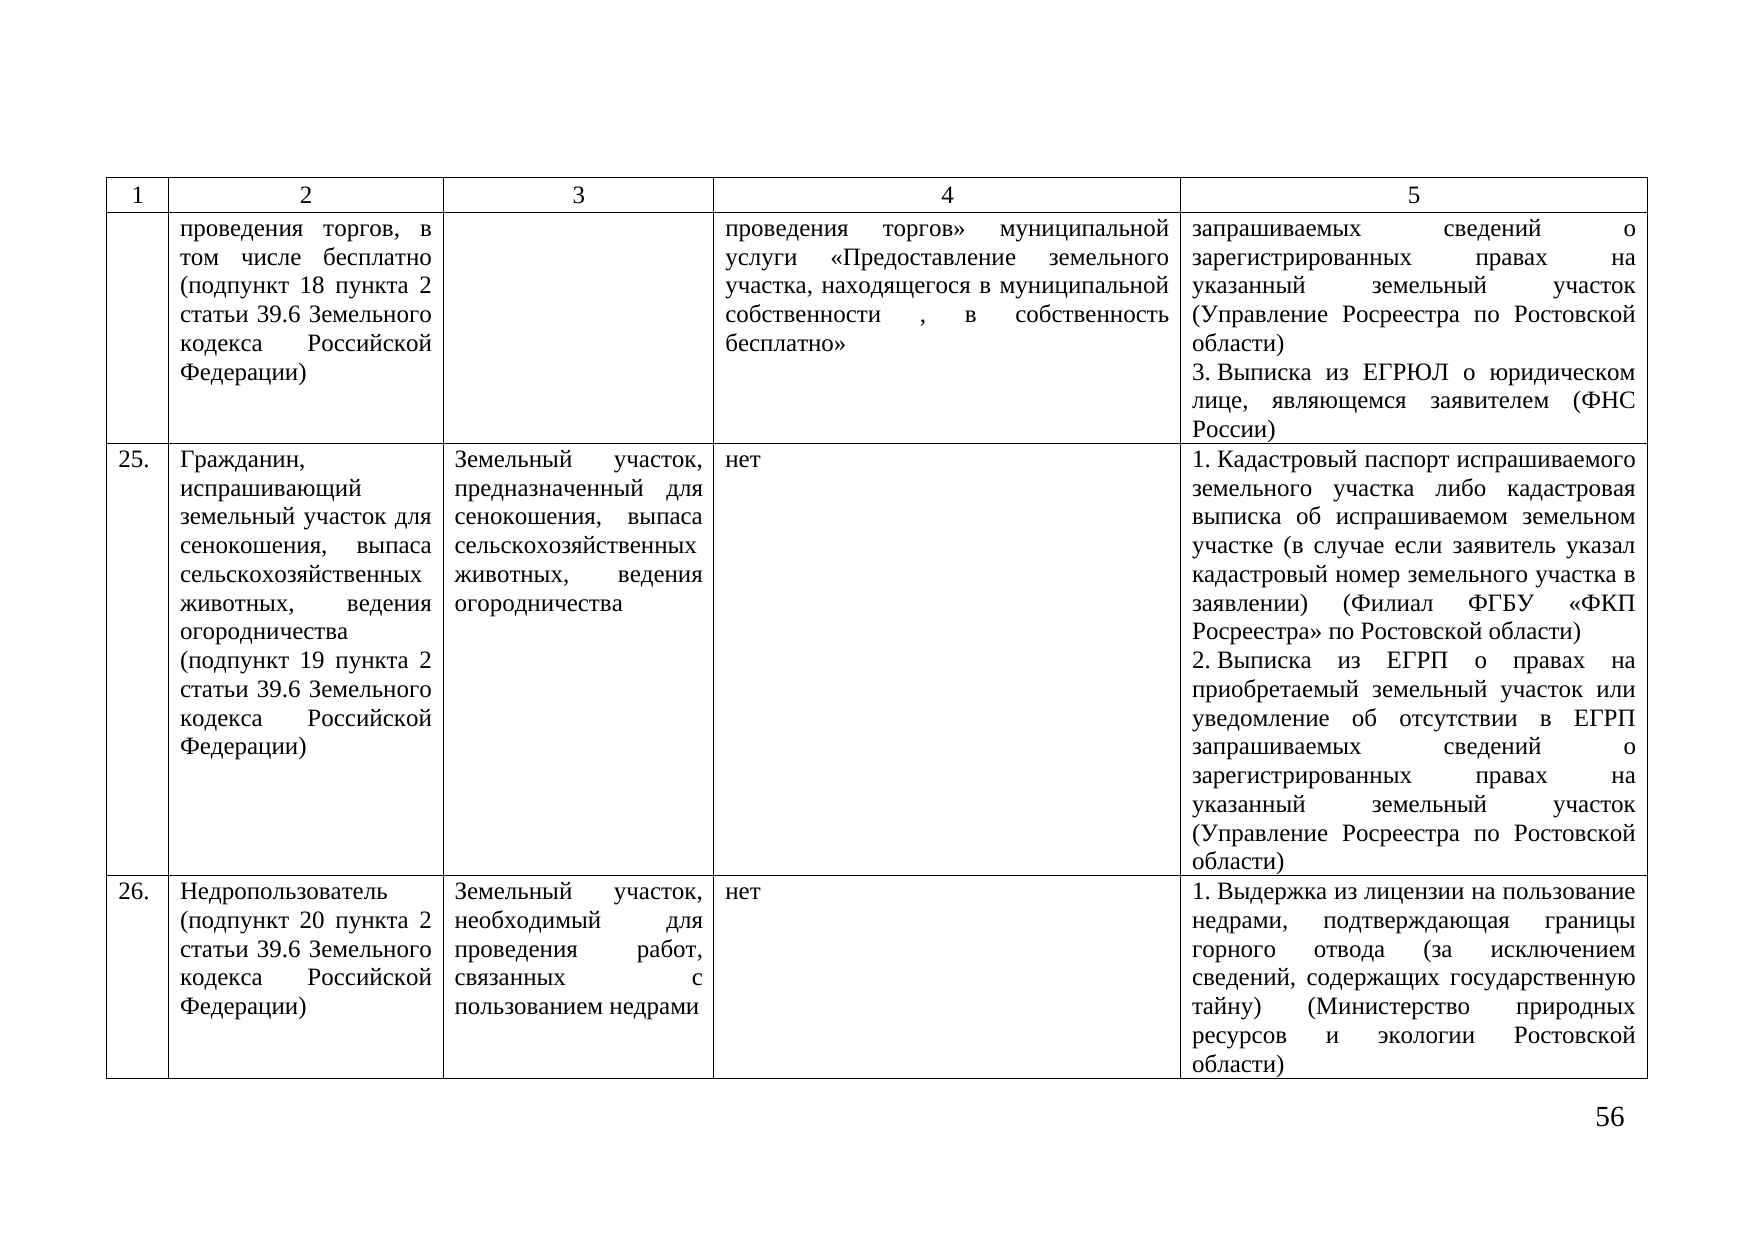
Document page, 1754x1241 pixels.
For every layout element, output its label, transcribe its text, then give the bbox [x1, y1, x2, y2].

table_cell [169, 876, 443, 1077]
table_header 5 [1181, 178, 1647, 212]
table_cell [714, 213, 1180, 443]
table_cell [107, 876, 168, 1077]
table_cell нет [714, 876, 1180, 1077]
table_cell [444, 876, 713, 1077]
table_cell [107, 213, 168, 443]
table_header 2 [169, 178, 443, 212]
table_cell Земельный участок, предназначенный для сенокошения, выпаса сельскохозяйственных животных, ведения огородничества [444, 444, 713, 875]
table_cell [169, 213, 443, 443]
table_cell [444, 213, 713, 443]
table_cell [1181, 876, 1647, 1077]
table_header 3 [444, 178, 713, 212]
table_cell Гражданин, испрашивающий земельный участок для сенокошения, выпаса сельскохозяйственных животных, ведения огородничества (подпункт 19 пункта 2 статьи 39.6 Земельного кодекса Российской Федерации) [169, 444, 443, 875]
table_cell 1. Кадастровый паспорт испрашиваемого земельного участка либо кадастровая выписка об испрашиваемом земельном участке (в случае если заявитель указал кадастровый номер земельного участка в заявлении) (Филиал ФГБУ «ФКП Росреестра» по Ростовской области) 2. Выписка из ЕГРП о правах на приобретаемый земельный участок или уведомление об отсутствии в ЕГРП запрашиваемых сведений о зарегистрированных правах на указанный земельный участок (Управление Росреестра по Ростовской области) [1181, 444, 1647, 875]
table_header 4 [714, 178, 1180, 212]
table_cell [1181, 213, 1647, 443]
table_cell нет [714, 444, 1180, 875]
table_cell [107, 444, 168, 875]
table_header 1 [107, 178, 168, 212]
